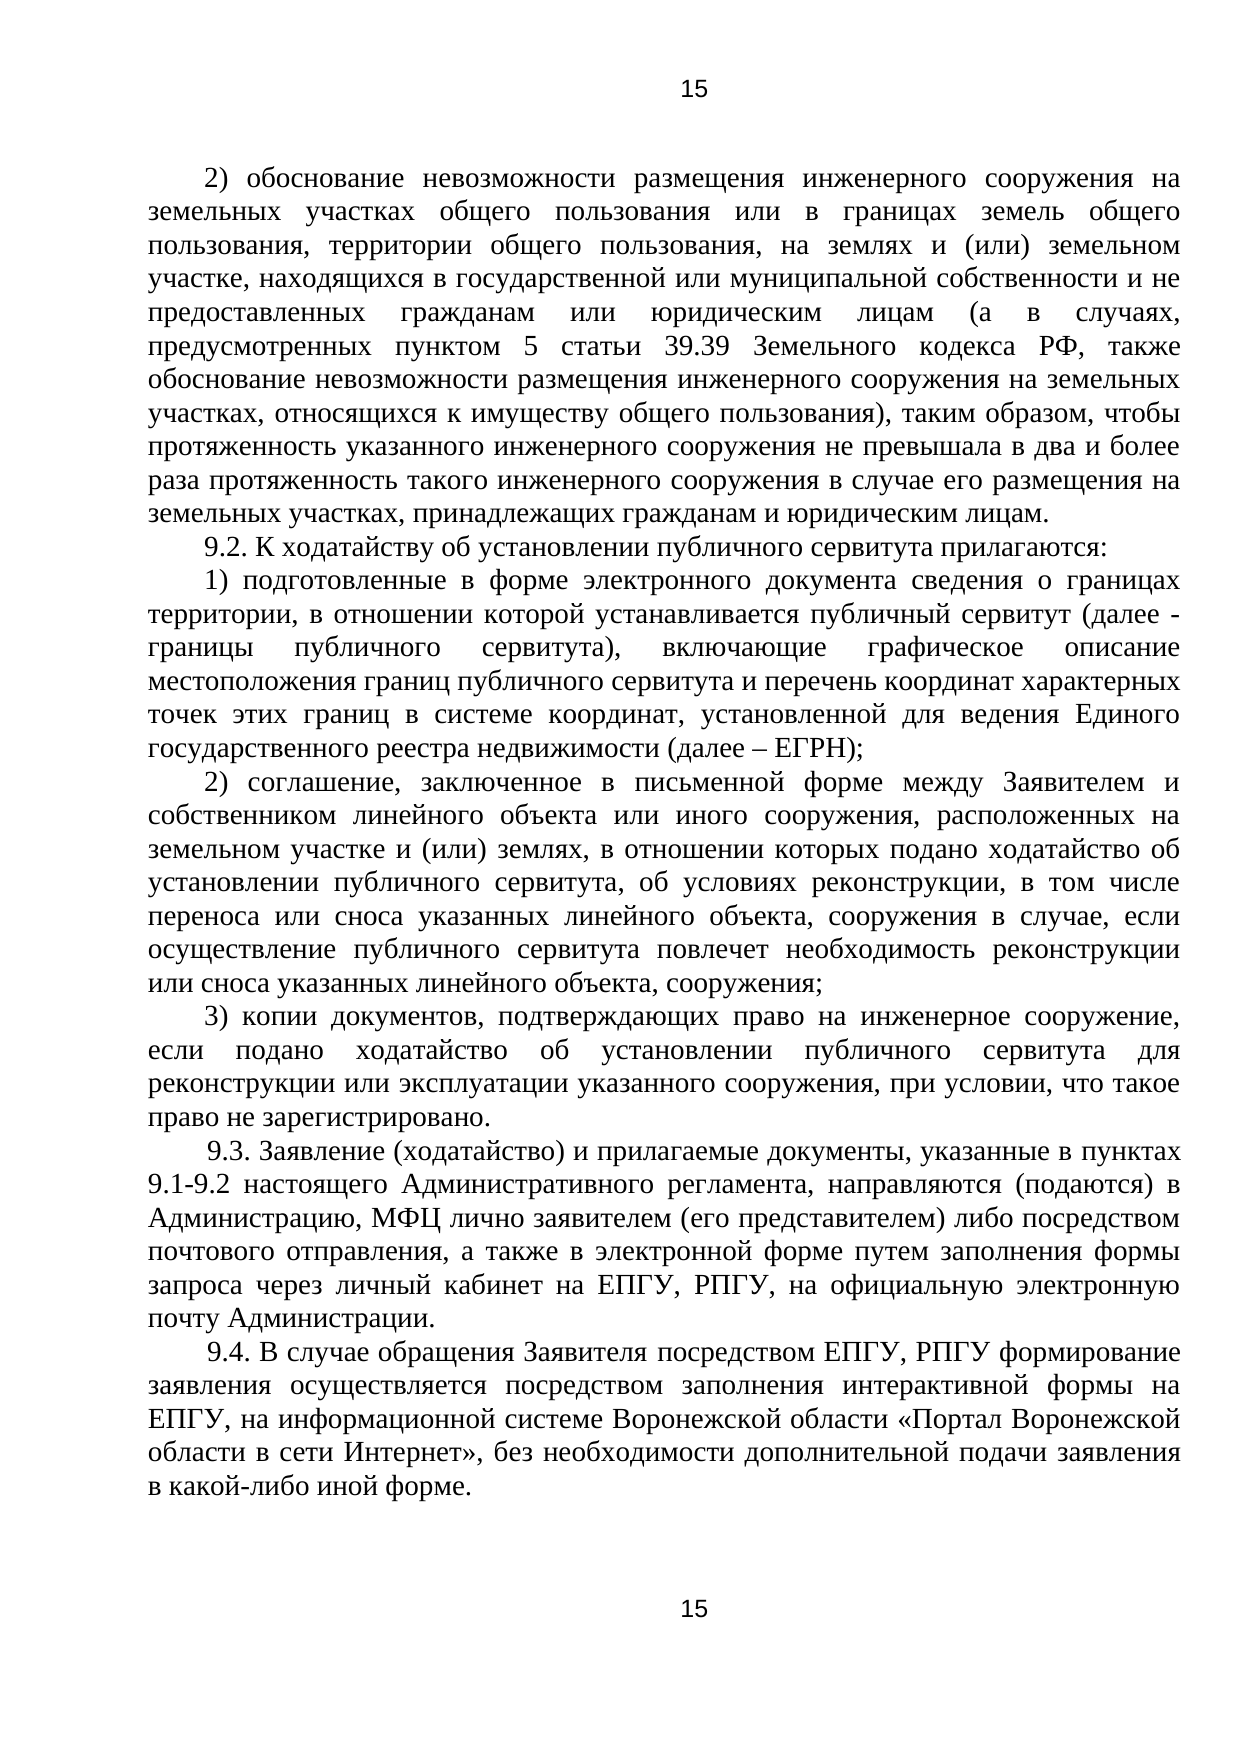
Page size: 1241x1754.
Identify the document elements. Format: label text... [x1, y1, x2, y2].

text 9.3. Заявление (ходатайство) и прилагаемые документы, указанные в пунктах 9.1-9.2 настоящего Административного регламента, направляются (подаются) в Администрацию, МФЦ лично заявителем (его представителем) либо посредством почтового отправления, а также в электронной форме путем заполнения формы запроса через личный кабинет на ЕПГУ, РПГУ, на официальную электронную почту Администрации. [148, 1133, 1181, 1334]
text 2) обоснование невозможности размещения инженерного сооружения на земельных участках общего пользования или в границах земель общего пользования, территории общего пользования, на землях и (или) земельном участке, находящихся в государственной или муниципальной собственности и не предоставленных гражданам или юридическим лицам (а в случаях, предусмотренных пунктом 5 статьи 39.39 Земельного кодекса РФ, также обоснование невозможности размещения инженерного сооружения на земельных участках, относящихся к имуществу общего пользования), таким образом, чтобы протяженность указанного инженерного сооружения не превышала в два и более раза протяженность такого инженерного сооружения в случае его размещения на земельных участках, принадлежащих гражданам и юридическим лицам. [148, 160, 1181, 529]
text 3) копии документов, подтверждающих право на инженерное сооружение, если подано ходатайство об установлении публичного сервитута для реконструкции или эксплуатации указанного сооружения, при условии, что такое право не зарегистрировано. [148, 998, 1181, 1133]
text 2) соглашение, заключенное в письменной форме между Заявителем и собственником линейного объекта или иного сооружения, расположенных на земельном участке и (или) землях, в отношении которых подано ходатайство об установлении публичного сервитута, об условиях реконструкции, в том числе переноса или сноса указанных линейного объекта, сооружения в случае, если осуществление публичного сервитута повлечет необходимость реконструкции или сноса указанных линейного объекта, сооружения; [148, 764, 1181, 998]
text 1) подготовленные в форме электронного документа сведения о границах территории, в отношении которой устанавливается публичный сервитут (далее - границы публичного сервитута), включающие графическое описание местоположения границ публичного сервитута и перечень координат характерных точек этих границ в системе координат, установленной для ведения Единого государственного реестра недвижимости (далее – ЕГРН); [148, 562, 1181, 764]
text 9.4. В случае обращения Заявителя посредством ЕПГУ, РПГУ формирование заявления осуществляется посредством заполнения интерактивной формы на ЕПГУ, на информационной системе Воронежской области «Портал Воронежской области в сети Интернет», без необходимости дополнительной подачи заявления в какой-либо иной форме. [148, 1334, 1181, 1502]
text 9.2. К ходатайству об установлении публичного сервитута прилагаются: [148, 529, 1181, 562]
